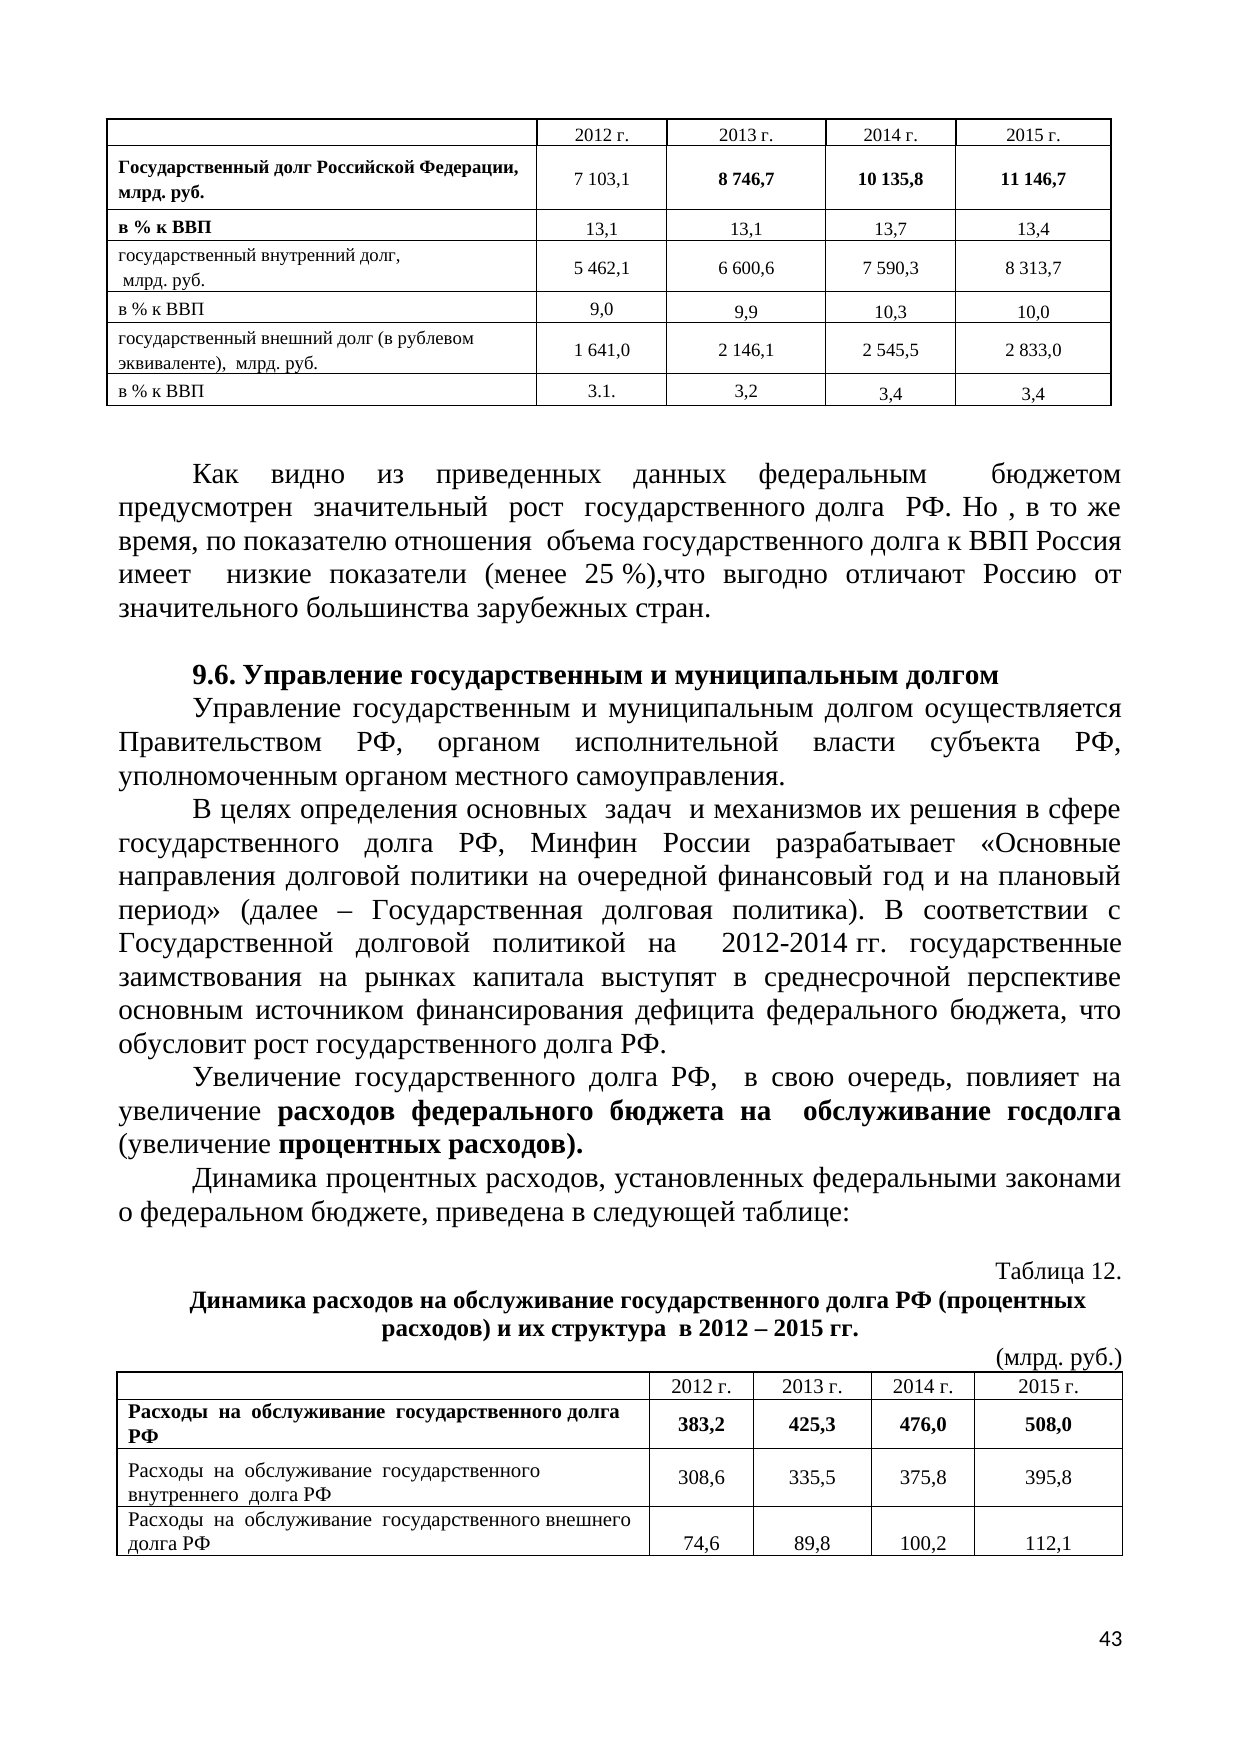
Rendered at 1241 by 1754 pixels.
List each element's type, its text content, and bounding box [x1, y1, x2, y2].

table_cell государственный внутренний долг, млрд. руб. [108, 241, 536, 291]
table_cell 308,6 [650, 1449, 753, 1506]
table_cell 7 103,1 [537, 146, 666, 209]
table_header 2013 г. [668, 120, 825, 145]
table_header [118, 1373, 649, 1398]
table_cell 13,1 [537, 210, 666, 240]
table_cell 13,4 [956, 210, 1110, 240]
table_cell 9,0 [537, 292, 666, 322]
table_cell 89,8 [754, 1507, 871, 1555]
table_cell 112,1 [975, 1507, 1122, 1555]
table_cell 2 545,5 [826, 323, 955, 373]
table_header 2013 г. [754, 1373, 871, 1398]
table_cell 2 146,1 [667, 323, 825, 373]
table_header 2014 г. [827, 120, 955, 145]
table_cell 9,9 [667, 292, 825, 322]
text Динамика процентных расходов, установленных федеральными законами о федеральном бюджете, приведена в следующей таблице: [118, 1160, 1122, 1227]
table_cell 8 746,7 [667, 146, 825, 209]
table_header 2015 г. [975, 1373, 1122, 1398]
table_cell 10 135,8 [826, 146, 955, 209]
table_cell 100,2 [872, 1507, 974, 1555]
text Управление государственным и муниципальным долгом осуществляется Правительством РФ, органом исполнительной власти субъекта РФ, уполномоченным органом местного самоуправления. [118, 691, 1122, 791]
table_cell 383,2 [650, 1400, 753, 1448]
table_cell 13,7 [826, 210, 955, 240]
table_cell Расходы на обслуживание государственного внешнего долга РФ [118, 1507, 649, 1555]
table_cell 395,8 [975, 1449, 1122, 1506]
table_header 2015 г. [957, 120, 1110, 145]
table_cell 425,3 [754, 1400, 871, 1448]
table_cell в % к ВВП [108, 374, 536, 404]
table_cell в % к ВВП [108, 210, 536, 240]
table_cell Государственный долг Российской Федерации, млрд. руб. [108, 146, 536, 209]
table_cell 476,0 [872, 1400, 974, 1448]
table_cell государственный внешний долг (в рублевом эквиваленте), млрд. руб. [108, 323, 536, 373]
text Динамика расходов на обслуживание государственного долга РФ (процентных расходов) и их структура в 2012 – 2015 гг. [118, 1285, 1122, 1342]
text Как видно из приведенных данных федеральным бюджетом предусмотрен значительный рост государственного долга РФ. Но , в то же время, по показателю отношения объема государственного долга к ВВП Россия имеет низкие показатели (менее 25 %),что выгодно отличают Россию от значительного большинства зарубежных стран. [118, 456, 1122, 623]
table_cell 3,4 [956, 374, 1110, 404]
table_cell 375,8 [872, 1449, 974, 1506]
table_header 2012 г. [538, 120, 666, 145]
table_cell в % к ВВП [108, 292, 536, 322]
table_cell 2 833,0 [956, 323, 1110, 373]
text В целях определения основных задач и механизмов их решения в сфере государственного долга РФ, Минфин России разрабатывает «Основные направления долговой политики на очередной финансовый год и на плановый период» (далее – Государственная долговая политика). В соответствии с Государственной долговой политикой на 2012-2014 гг. государственные заимствования на рынках капитала выступят в среднесрочной перспективе основным источником финансирования дефицита федерального бюджета, что обусловит рост государственного долга РФ. [118, 791, 1122, 1059]
table_header [108, 120, 536, 145]
table_cell 7 590,3 [826, 241, 955, 291]
table_cell 8 313,7 [956, 241, 1110, 291]
table_cell 11 146,7 [956, 146, 1110, 209]
table_header 2012 г. [650, 1373, 753, 1398]
text (млрд. руб.) [118, 1342, 1122, 1371]
table_cell 74,6 [650, 1507, 753, 1555]
table_cell 3.1. [537, 374, 666, 404]
table_cell 3,4 [826, 374, 955, 404]
text Таблица 12. [118, 1256, 1122, 1285]
table_cell 1 641,0 [537, 323, 666, 373]
table_cell Расходы на обслуживание государственного долга РФ [118, 1400, 649, 1448]
table_cell 335,5 [754, 1449, 871, 1506]
text Увеличение государственного долга РФ, в свою очередь, повлияет на увеличение расходов федерального бюджета на обслуживание госдолга (увеличение процентных расходов). [118, 1059, 1122, 1160]
table_cell 5 462,1 [537, 241, 666, 291]
table_cell 508,0 [975, 1400, 1122, 1448]
table_cell 10,3 [826, 292, 955, 322]
table_header 2014 г. [872, 1373, 974, 1398]
table_cell 13,1 [667, 210, 825, 240]
table_cell 3,2 [667, 374, 825, 404]
table_cell 10,0 [956, 292, 1110, 322]
table_cell 6 600,6 [667, 241, 825, 291]
table_cell Расходы на обслуживание государственного внутреннего долга РФ [118, 1449, 649, 1506]
text 9.6. Управление государственным и муниципальным долгом [118, 657, 1122, 691]
